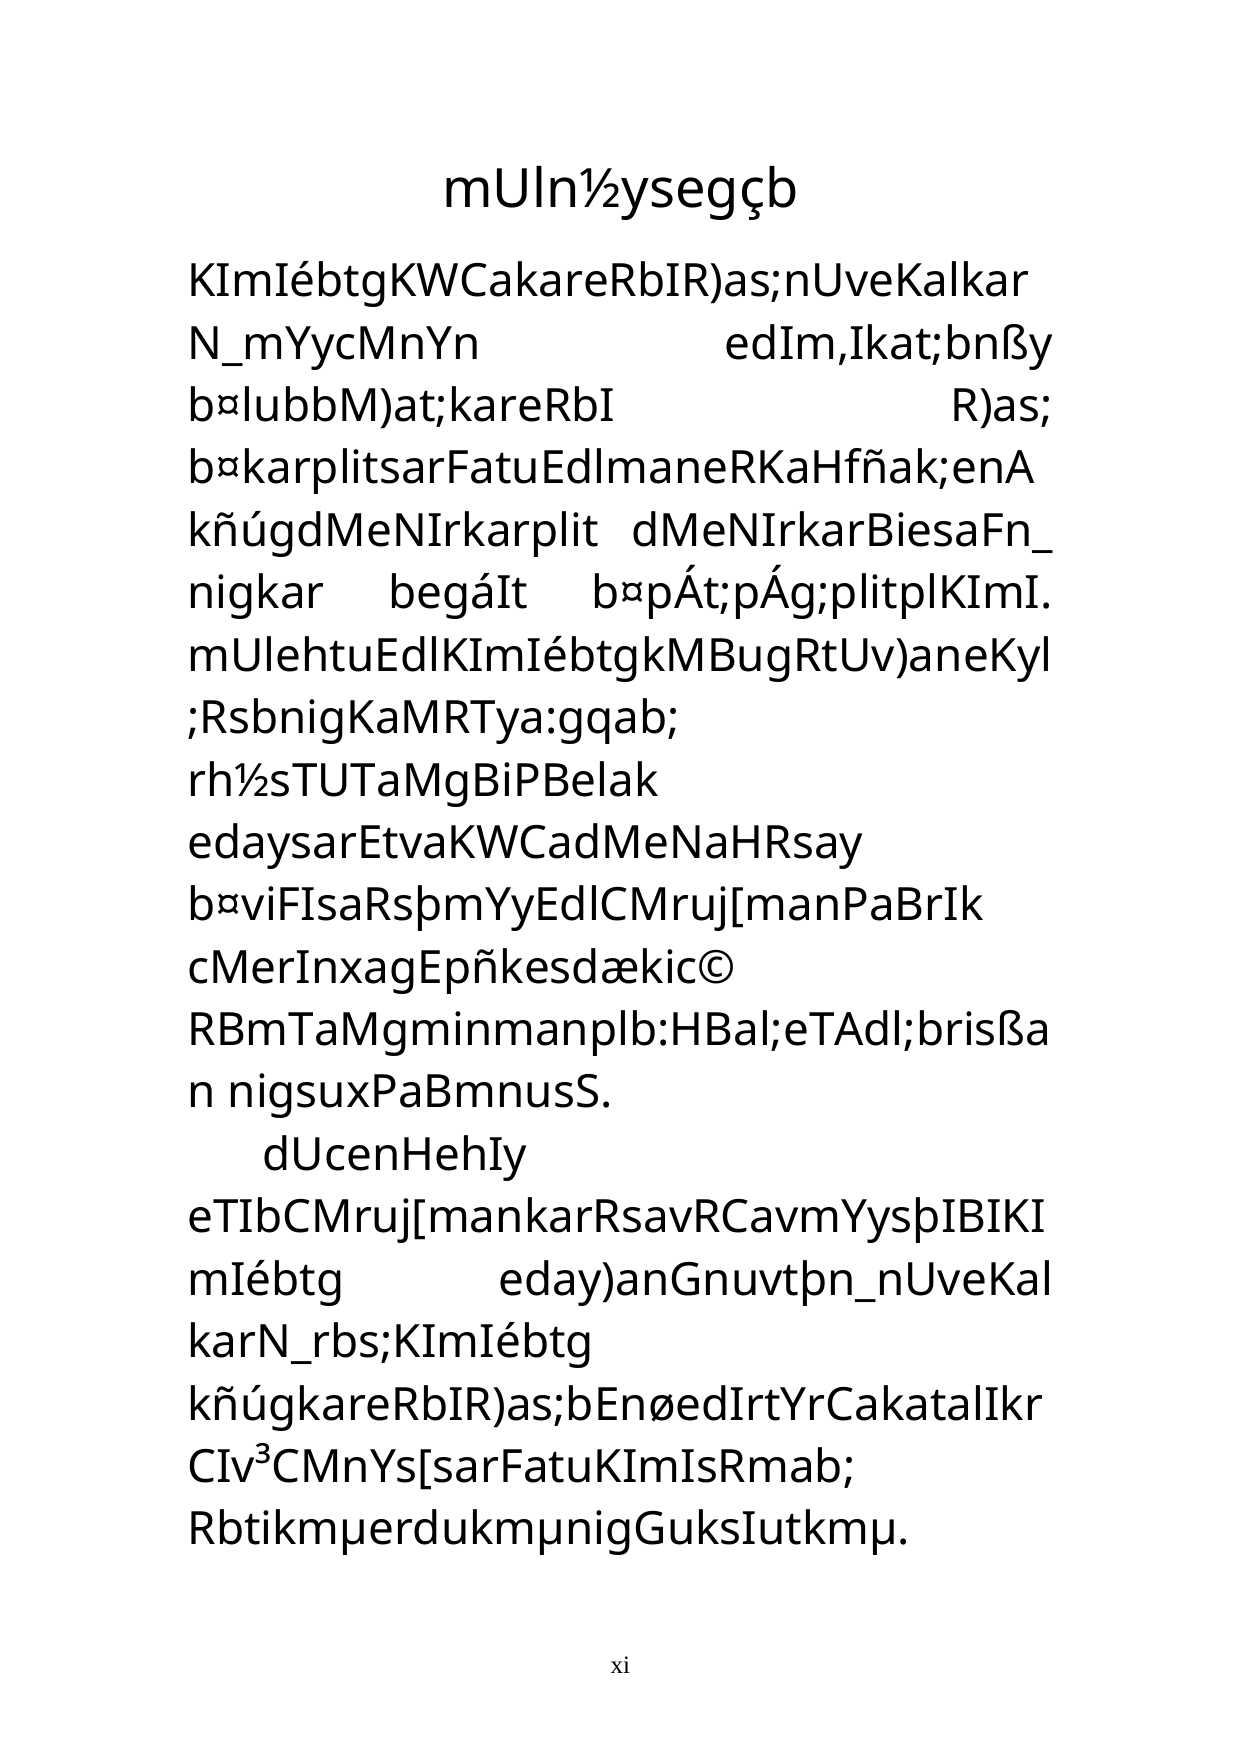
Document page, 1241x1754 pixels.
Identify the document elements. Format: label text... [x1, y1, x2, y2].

text mUln½ysegçb [187, 150, 1053, 224]
text KImIébtgKWCakareRbIR)as;nUveKalkarN_mYycMnYn edIm,Ikat;bnßy b¤lubbM)at;kareRbI R)as; b¤karplitsarFatuEdlmaneRKaHfñak;enAkñúgdMeNIrkarplit dMeNIrkarBiesaFn_ nigkar begáIt b¤pÁt;pÁg;plitplKImI. mUlehtuEdlKImIébtgkMBugRtUv)aneKyl;RsbnigKaMRTya:gqab; rh½sTUTaMgBiPBelak edaysarEtvaKWCadMeNaHRsay b¤viFIsaRsþmYyEdlCMruj[manPaBrIk cMerInxagEpñkesdækic© RBmTaMgminmanplb:HBal;eTAdl;brisßan nigsuxPaBmnusS. [187, 224, 1053, 1121]
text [187, 1121, 1053, 1558]
